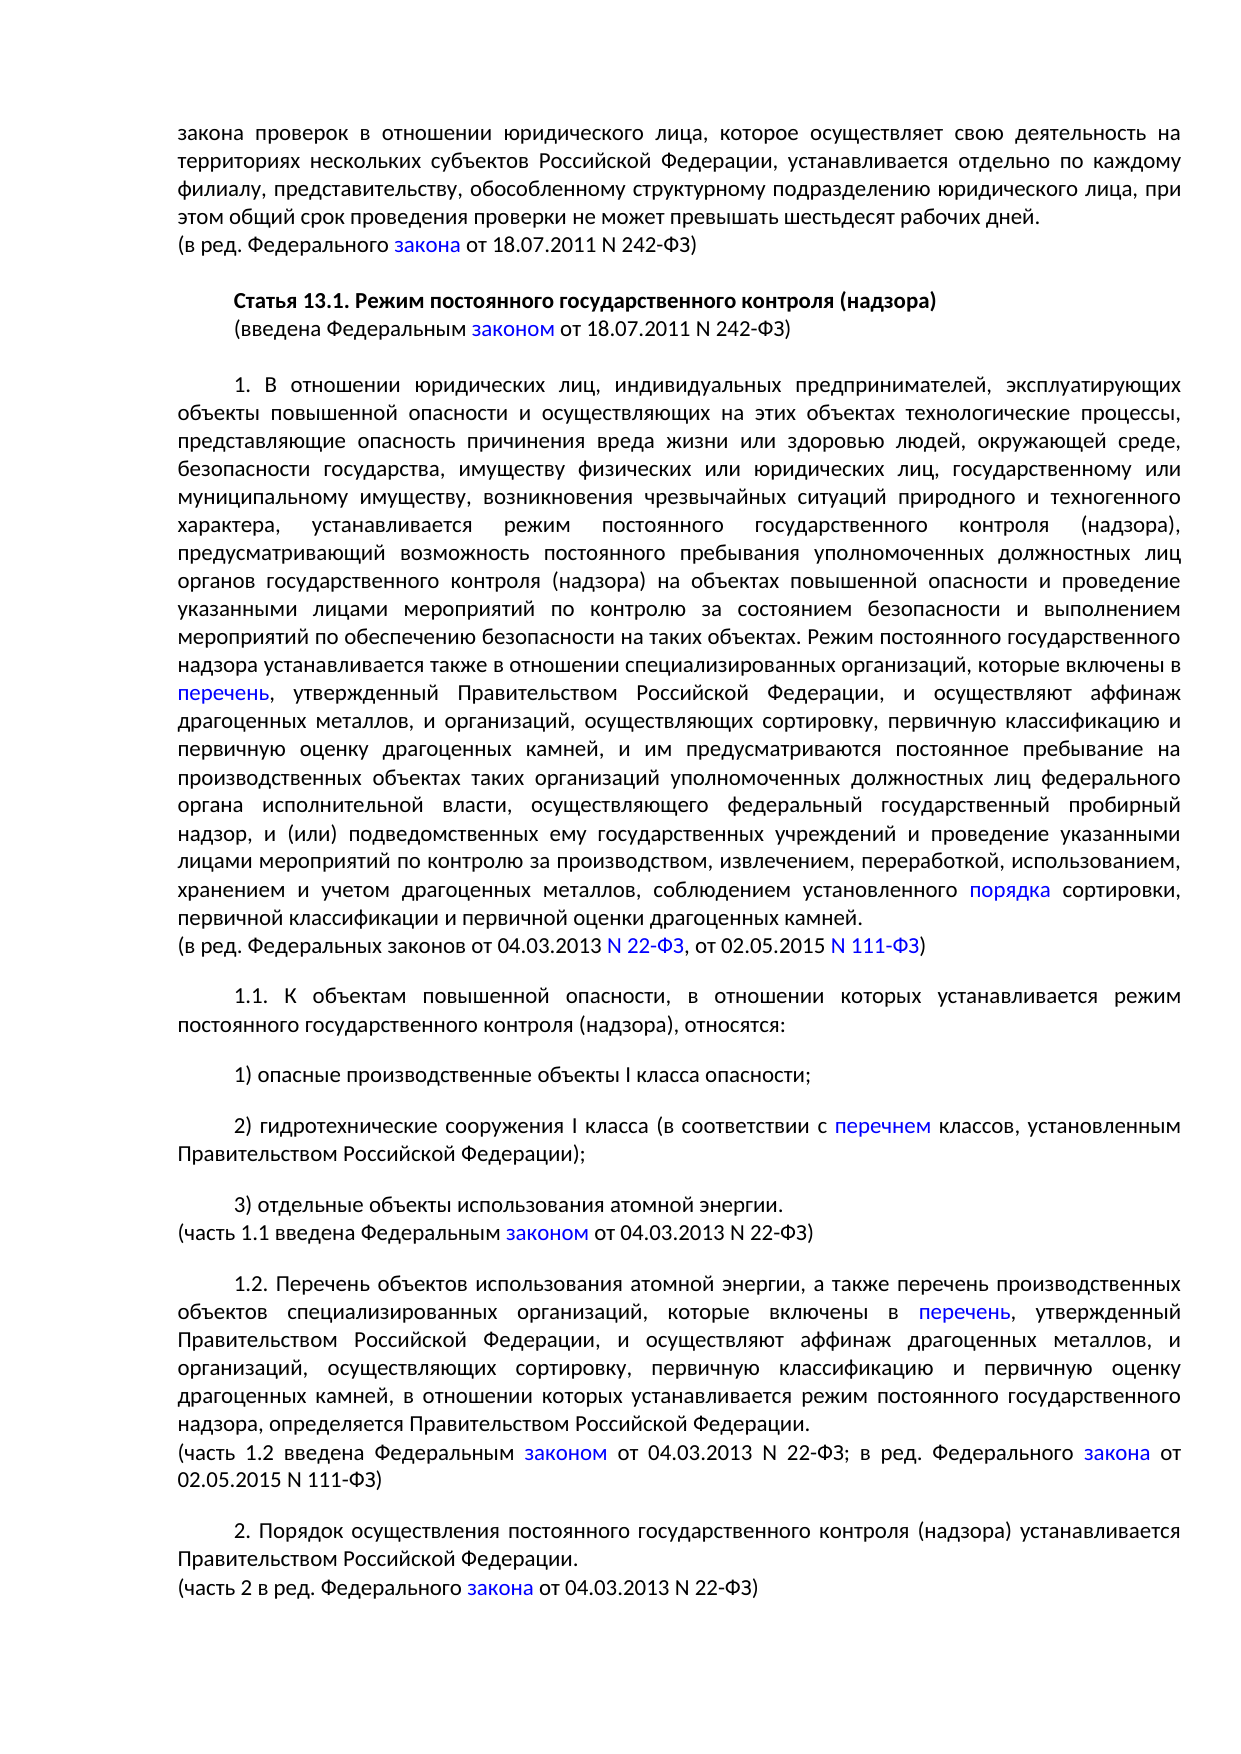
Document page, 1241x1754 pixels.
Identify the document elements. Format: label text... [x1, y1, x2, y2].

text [177, 118, 1181, 230]
text (введена Федеральным законом от 18.07.2011 N 242-ФЗ) [177, 314, 1181, 342]
text 2) гидротехнические сооружения I класса (в соответствии с перечнем классов, установленным Правительством Российской Федерации); [177, 1112, 1181, 1168]
text (в ред. Федерального закона от 18.07.2011 N 242-ФЗ) [177, 230, 1181, 258]
text (часть 2 в ред. Федерального закона от 04.03.2013 N 22-ФЗ) [177, 1573, 1181, 1601]
text (часть 1.2 введена Федеральным законом от 04.03.2013 N 22-ФЗ; в ред. Федерального закона от 02.05.2015 N 111-ФЗ) [177, 1438, 1181, 1494]
text 2. Порядок осуществления постоянного государственного контроля (надзора) устанавливается Правительством Российской Федерации. [177, 1517, 1181, 1573]
text 1.2. Перечень объектов использования атомной энергии, а также перечень производственных объектов специализированных организаций, которые включены в перечень, утвержденный Правительством Российской Федерации, и осуществляют аффинаж драгоценных металлов, и организаций, осуществляющих сортировку, первичную классификацию и первичную оценку драгоценных камней, в отношении которых устанавливается режим постоянного государственного надзора, определяется Правительством Российской Федерации. [177, 1269, 1181, 1438]
text 1) опасные производственные объекты I класса опасности; [177, 1061, 1181, 1089]
text 3) отдельные объекты использования атомной энергии. [177, 1191, 1181, 1218]
text (часть 1.1 введена Федеральным законом от 04.03.2013 N 22-ФЗ) [177, 1218, 1181, 1247]
text (в ред. Федеральных законов от 04.03.2013 N 22-ФЗ, от 02.05.2015 N 111-ФЗ) [177, 931, 1181, 959]
text 1.1. К объектам повышенной опасности, в отношении которых устанавливается режим постоянного государственного контроля (надзора), относятся: [177, 982, 1181, 1038]
text 1. В отношении юридических лиц, индивидуальных предпринимателей, эксплуатирующих объекты повышенной опасности и осуществляющих на этих объектах технологические процессы, представляющие опасность причинения вреда жизни или здоровью людей, окружающей среде, безопасности государства, имуществу физических или юридических лиц, государственному или муниципальному имуществу, возникновения чрезвычайных ситуаций природного и техногенного характера, устанавливается режим постоянного государственного контроля (надзора), предусматривающий возможность постоянного пребывания уполномоченных должностных лиц органов государственного контроля (надзора) на объектах повышенной опасности и проведение указанными лицами мероприятий по контролю за состоянием безопасности и выполнением мероприятий по обеспечению безопасности на таких объектах. Режим постоянного государственного надзора устанавливается также в отношении специализированных организаций, которые включены в перечень, утвержденный Правительством Российской Федерации, и осуществляют аффинаж драгоценных металлов, и организаций, осуществляющих сортировку, первичную классификацию и первичную оценку драгоценных камней, и им предусматриваются постоянное пребывание на производственных объектах таких организаций уполномоченных должностных лиц федерального органа исполнительной власти, осуществляющего федеральный государственный пробирный надзор, и (или) подведомственных ему государственных учреждений и проведение указанными лицами мероприятий по контролю за производством, извлечением, переработкой, использованием, хранением и учетом драгоценных металлов, соблюдением установленного порядка сортировки, первичной классификации и первичной оценки драгоценных камней. [177, 370, 1181, 931]
title Статья 13.1. Режим постоянного государственного контроля (надзора) [177, 286, 1181, 314]
